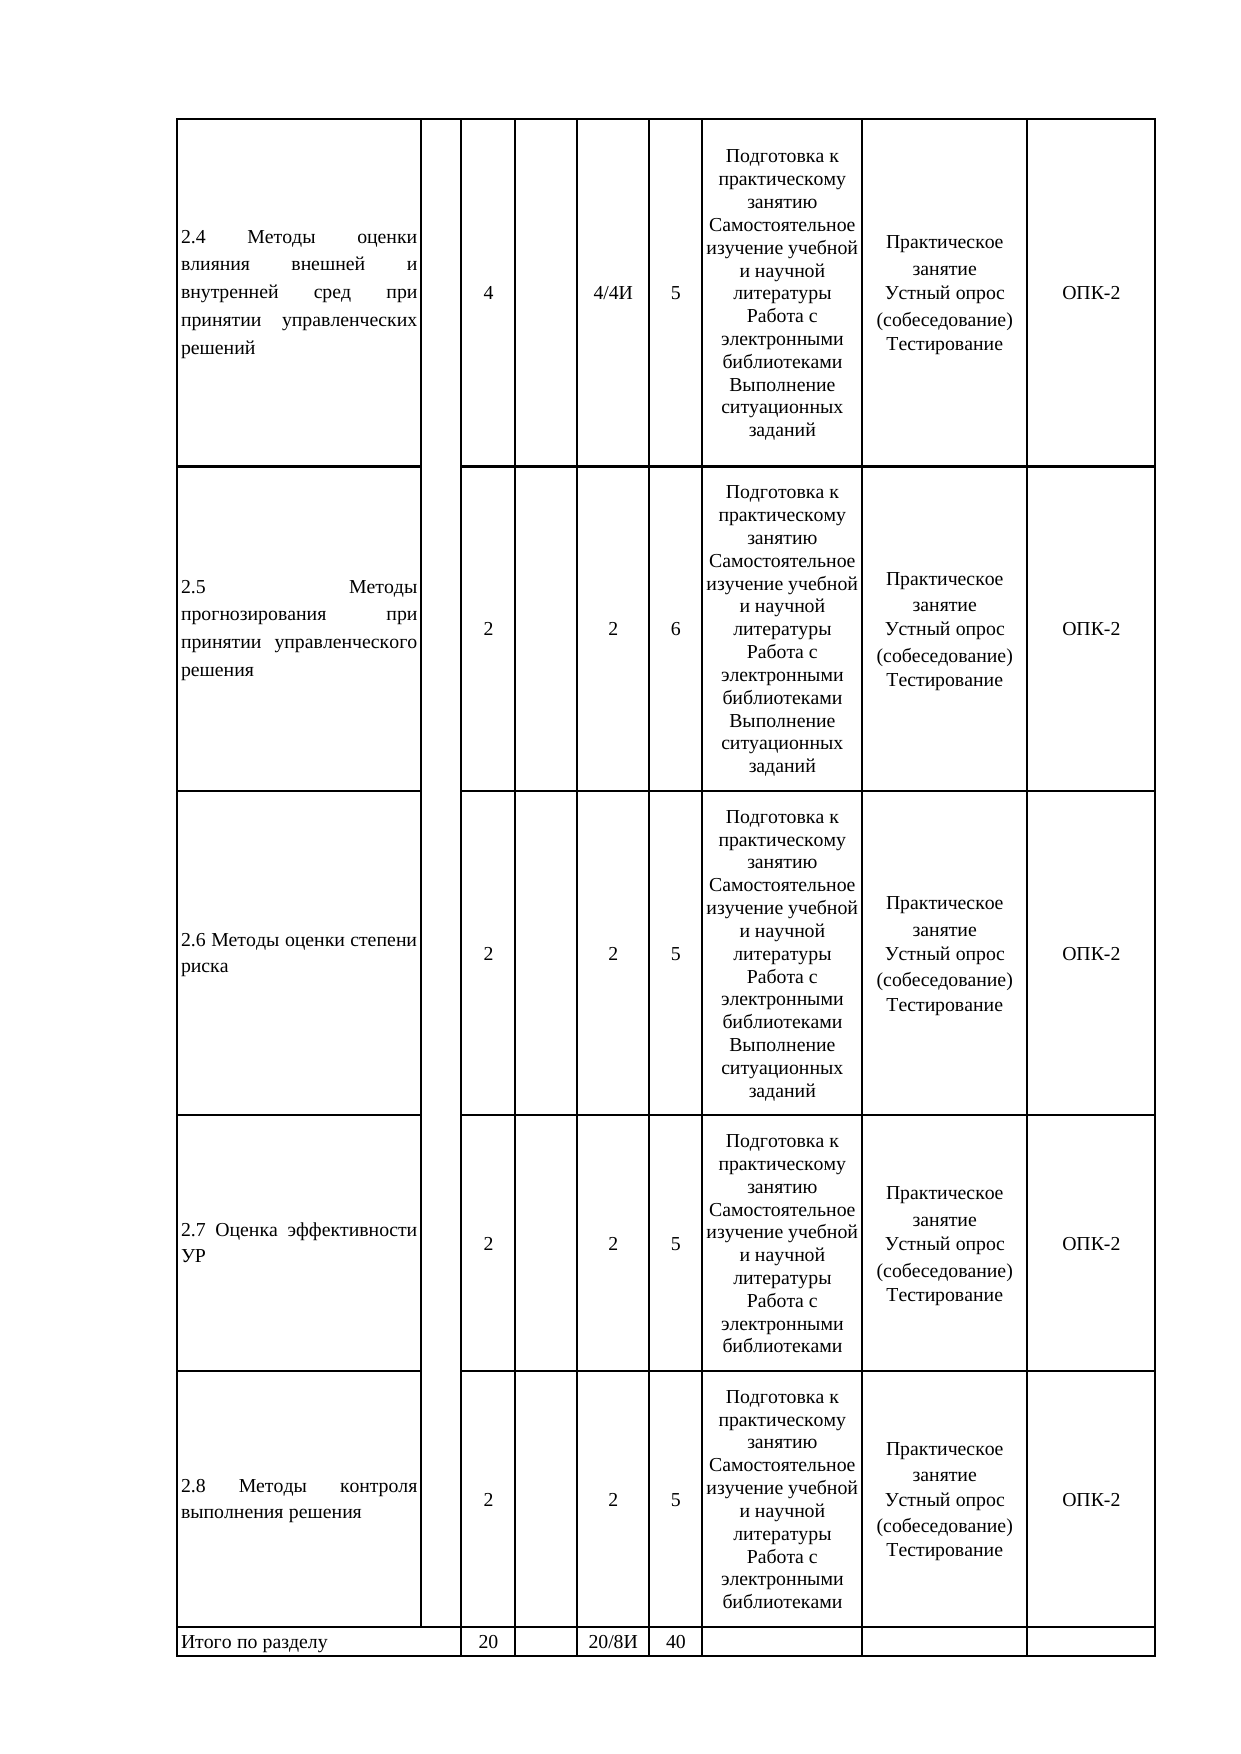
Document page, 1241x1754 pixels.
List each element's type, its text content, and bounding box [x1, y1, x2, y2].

table_cell [516, 468, 576, 790]
table_cell 2 [578, 468, 648, 790]
table_cell [1028, 1628, 1154, 1655]
table_cell 40 [650, 1628, 701, 1655]
table_cell 2.4 Методы оценки влияния внешней и внутренней сред при принятии управленческих решений [178, 120, 420, 465]
table_cell [516, 1116, 576, 1370]
table_cell Практическое занятие Устный опрос (собеседование) Тестирование [863, 1116, 1026, 1370]
table_cell 5 [650, 1116, 701, 1370]
table_cell ОПК-2 [1028, 120, 1154, 465]
table_cell Практическое занятие Устный опрос (собеседование) Тестирование [863, 468, 1026, 790]
table_cell 2.5 Методы прогнозирования при принятии управленческого решения [178, 468, 420, 790]
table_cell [863, 120, 1026, 465]
table_cell 5 [650, 1372, 701, 1626]
table_cell 4 [462, 120, 514, 465]
table_cell 2 [462, 1116, 514, 1370]
table_cell [516, 792, 576, 1114]
table_cell 2.6 Методы оценки степени риска [178, 792, 420, 1114]
table_cell 2.8 Методы контроля выполнения решения [178, 1372, 420, 1626]
table_cell ОПК-2 [1028, 468, 1154, 790]
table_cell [863, 1372, 1026, 1626]
table_cell 2 [462, 1372, 514, 1626]
table_cell 4/4И [578, 120, 648, 465]
table_cell [516, 120, 576, 465]
table_cell ОПК-2 [1028, 792, 1154, 1114]
table_cell Итого по разделу [178, 1628, 460, 1655]
table_cell Подготовка к практическому занятию Самостоятельное изучение учебной и научной литературы Работа с электронными библиотеками [703, 1372, 861, 1626]
table_cell [863, 1628, 1026, 1655]
table_cell 2 [462, 792, 514, 1114]
table_cell 2 [578, 792, 648, 1114]
table_cell 5 [650, 120, 701, 465]
table_cell 20/8И [578, 1628, 648, 1655]
table_cell [516, 1628, 576, 1655]
table_cell 2 [578, 1372, 648, 1626]
table_cell ОПК-2 [1028, 1372, 1154, 1626]
table_cell 2.7 Оценка эффективности УР [178, 1116, 420, 1370]
table_cell ОПК-2 [1028, 1116, 1154, 1370]
table_cell 20 [462, 1628, 514, 1655]
table_cell 6 [650, 468, 701, 790]
table_cell [703, 1628, 861, 1655]
table_cell 2 [578, 1116, 648, 1370]
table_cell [703, 120, 861, 465]
table_cell Практическое занятие Устный опрос (собеседование) Тестирование [863, 792, 1026, 1114]
table_cell 2 [462, 468, 514, 790]
table_cell Подготовка к практическому занятию Самостоятельное изучение учебной и научной литературы Работа с электронными библиотеками [703, 1116, 861, 1370]
table_cell [516, 1372, 576, 1626]
table_cell 5 [650, 792, 701, 1114]
